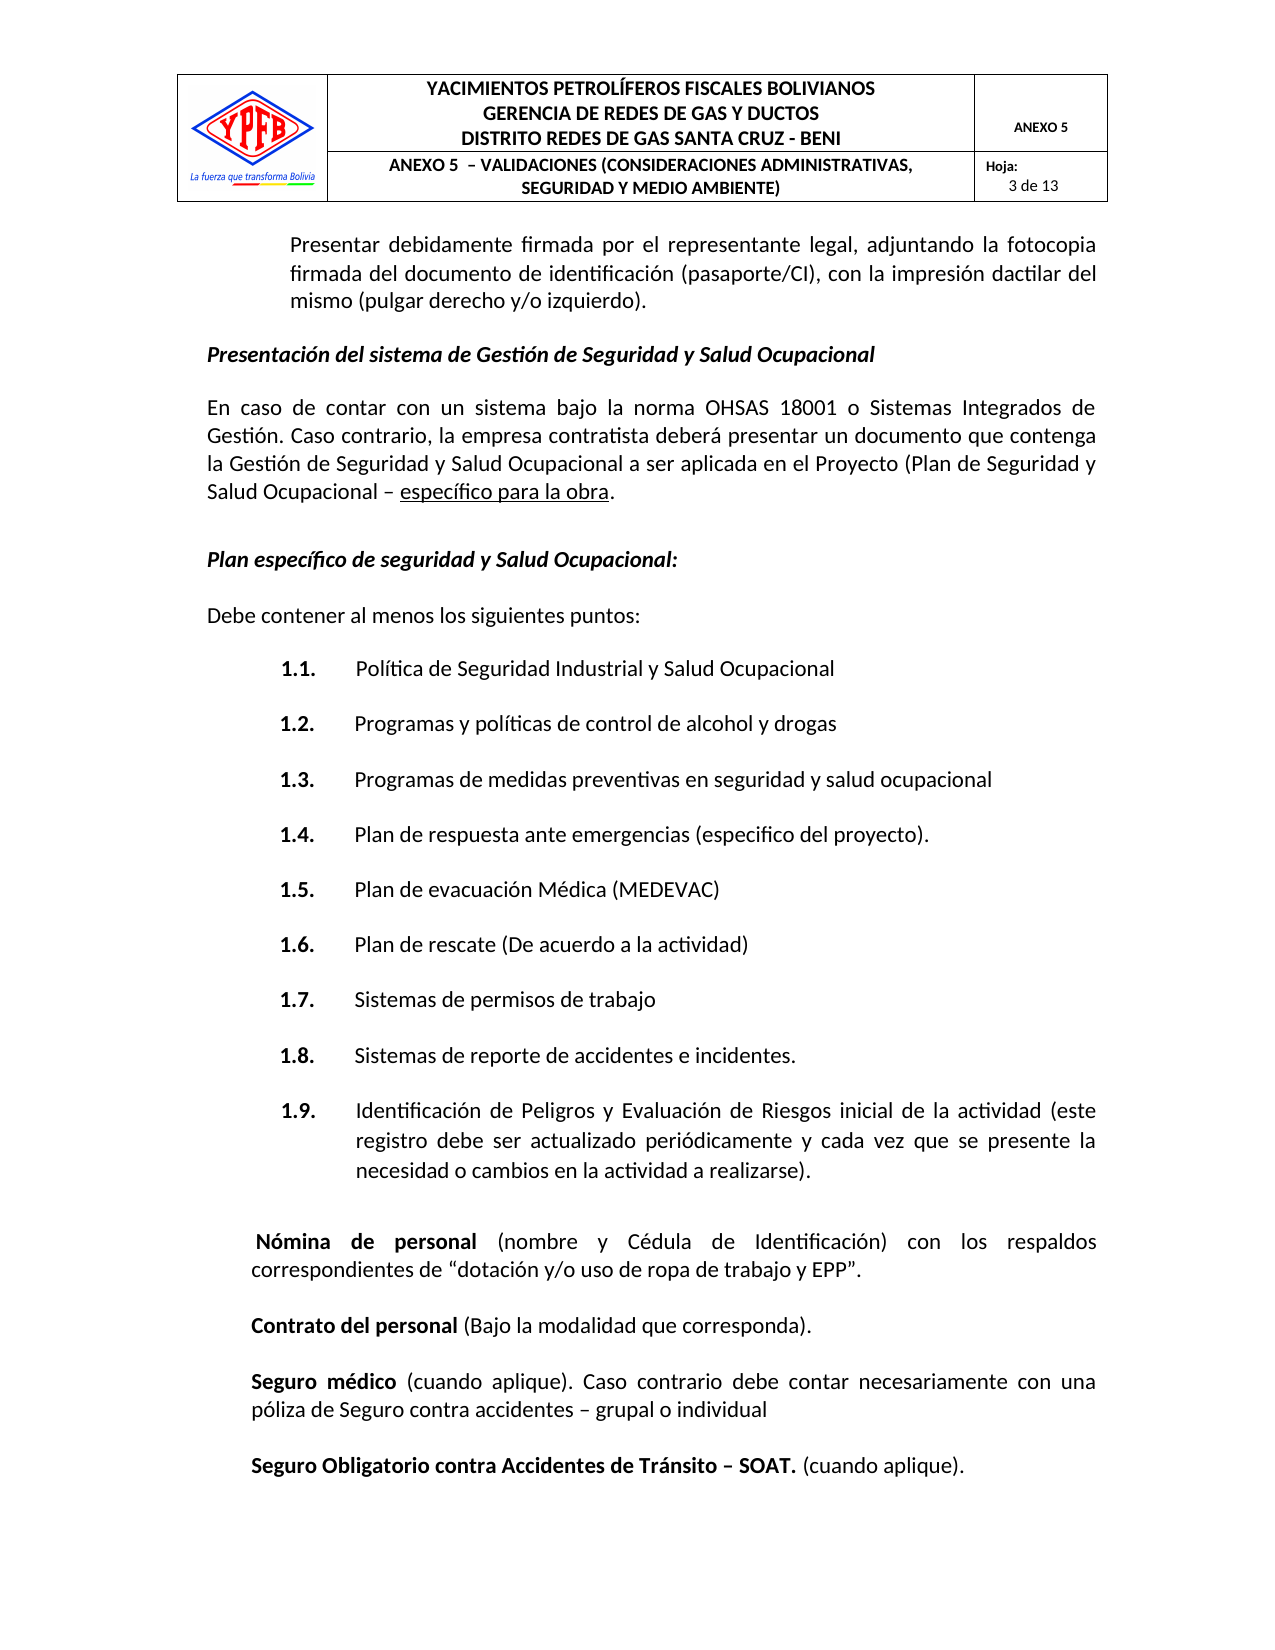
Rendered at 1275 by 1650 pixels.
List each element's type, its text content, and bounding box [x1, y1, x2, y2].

list Identificación de Peligros y Evaluación de Riesgos inicial de la actividad (este registro debe ser actualizado periódicamente y cada vez que se presente la necesidad o cambios en la actividad a realizarse). [281, 1096, 1098, 1184]
text Debe contener al menos los siguientes puntos: [177, 601, 1098, 629]
list Plan de evacuación Médica (MEDEVAC) [279, 875, 1098, 903]
list Sistemas de reporte de accidentes e incidentes. [279, 1041, 1098, 1069]
text Contrato del personal (Bajo la modalidad que corresponda). [177, 1311, 1098, 1339]
text Seguro Obligatorio contra Accidentes de Tránsito – SOAT. (cuando aplique). [251, 1451, 1098, 1479]
text Nómina de personal (nombre y Cédula de Identificación) con los respaldos correspondientes de “dotación y/o uso de ropa de trabajo y EPP”. [251, 1227, 1098, 1283]
text Presentar debidamente firmada por el representante legal, adjuntando la fotocopia firmada del documento de identificación (pasaporte/CI), con la impresión dactilar del mismo (pulgar derecho y/o izquierdo). [290, 231, 1098, 315]
list Plan de rescate (De acuerdo a la actividad) [279, 930, 1098, 958]
text En caso de contar con un sistema bajo la norma OHSAS 18001 o Sistemas Integrados de Gestión. Caso contrario, la empresa contratista deberá presentar un documento que contenga la Gestión de Seguridad y Salud Ocupacional a ser aplicada en el Proyecto (Plan de Seguridad y Salud Ocupacional – específico para la obra. [207, 393, 1098, 505]
list Plan de respuesta ante emergencias (especifico del proyecto). [279, 820, 1098, 848]
text Plan específico de seguridad y Salud Ocupacional: [177, 545, 1098, 573]
list Sistemas de permisos de trabajo [279, 986, 1098, 1014]
text Presentación del sistema de Gestión de Seguridad y Salud Ocupacional [207, 340, 1098, 368]
list Programas y políticas de control de alcohol y drogas [279, 709, 1098, 738]
list Política de Seguridad Industrial y Salud Ocupacional [281, 654, 1098, 682]
list Programas de medidas preventivas en seguridad y salud ocupacional [279, 765, 1098, 793]
text Seguro médico (cuando aplique). Caso contrario debe contar necesariamente con una póliza de Seguro contra accidentes – grupal o individual [251, 1367, 1098, 1423]
picture [188, 85, 316, 191]
